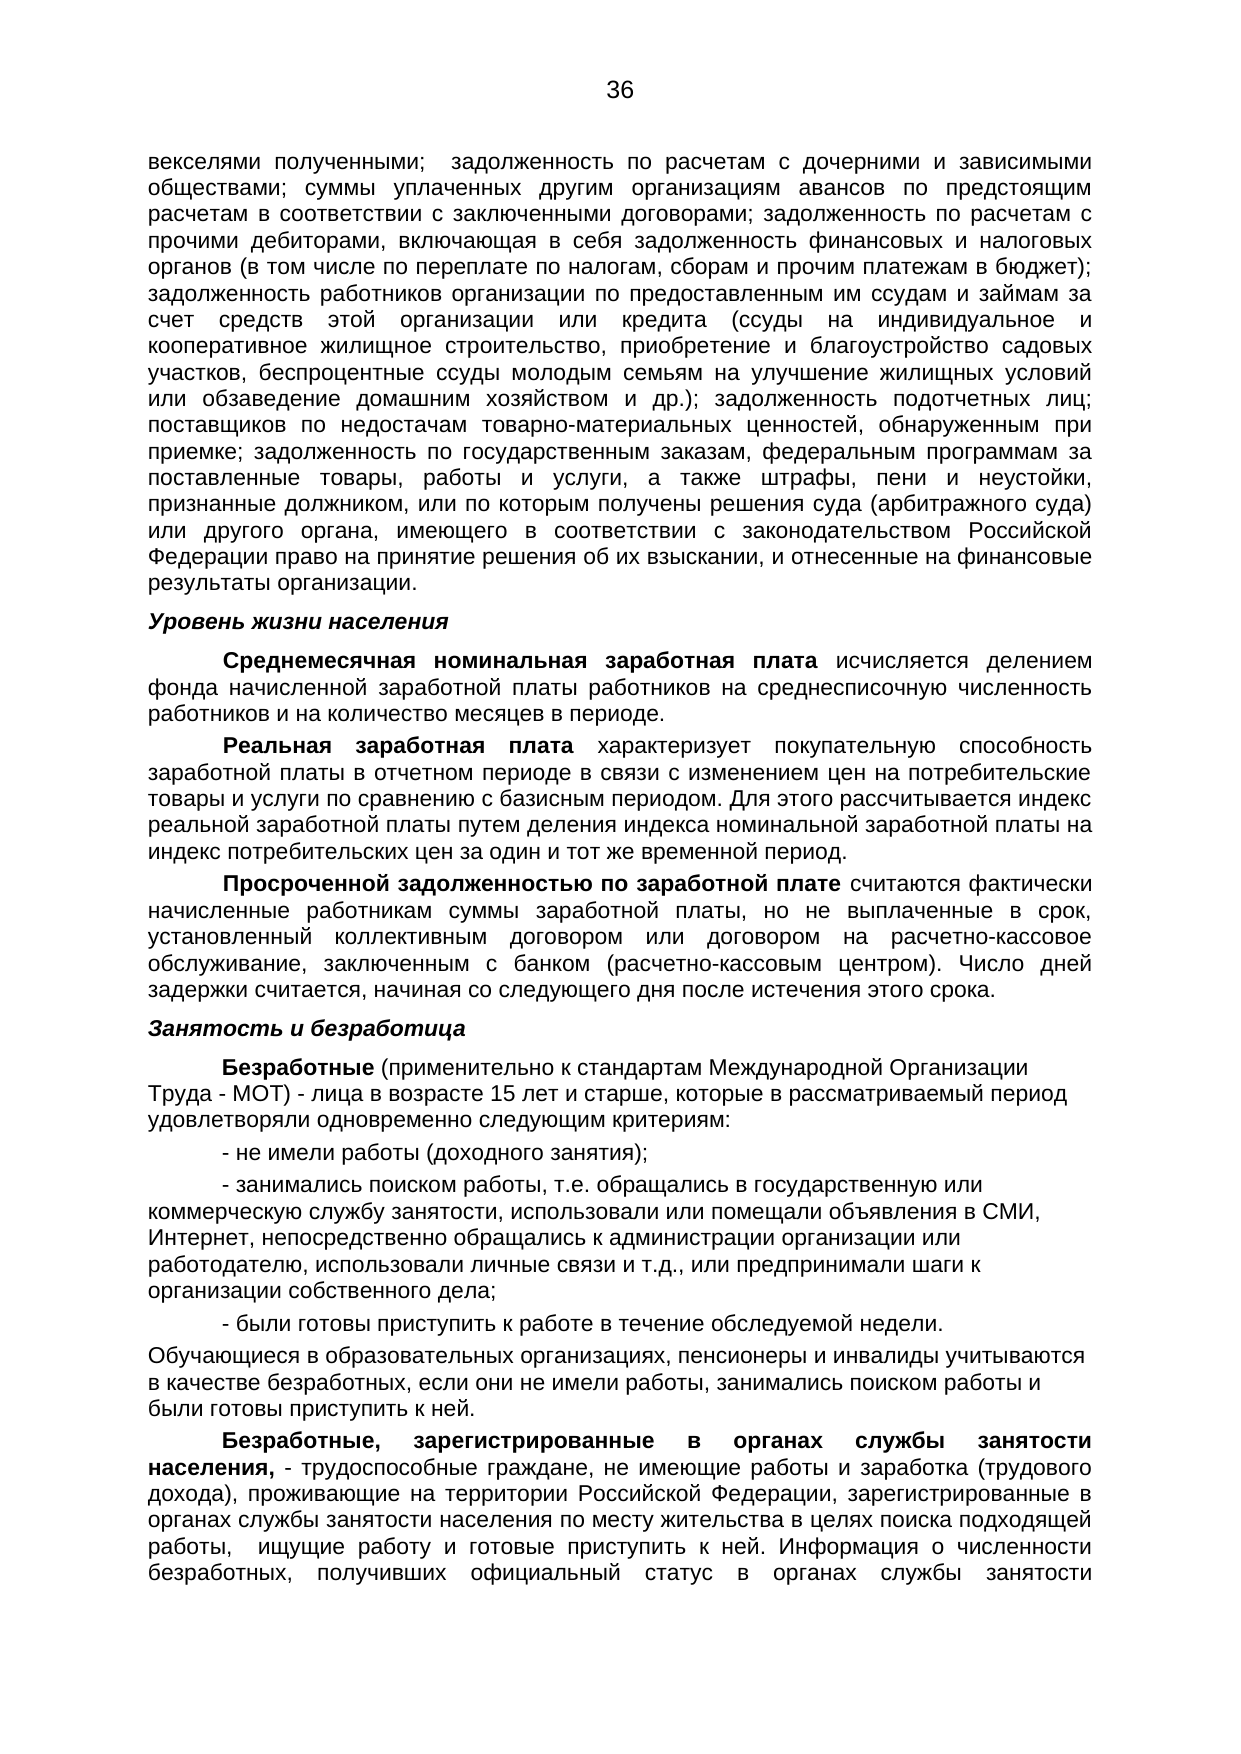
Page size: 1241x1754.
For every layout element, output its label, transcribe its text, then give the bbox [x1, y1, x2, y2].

text Среднемесячная номинальная заработная плата исчисляется делением фонда начисленной заработной платы работников на среднесписочную численность работников и на количество месяцев в периоде. [148, 647, 1092, 726]
text Обучающиеся в образовательных организациях, пенсионеры и инвалиды учитываются в качестве безработных, если они не имели работы, занимались поиском работы и были готовы приступить к ней. [148, 1342, 1092, 1421]
text Уровень жизни населения [148, 608, 1092, 634]
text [148, 1427, 1092, 1586]
text - были готовы приступить к работе в течение обследуемой недели. [148, 1309, 1092, 1336]
text Просроченной задолженностью по заработной плате считаются фактически начисленные работникам суммы заработной платы, но не выплаченные в срок, установленный коллективным договором или договором на расчетно-кассовое обслуживание, заключенным с банком (расчетно-кассовым центром). Число дней задержки считается, начиная со следующего дня после истечения этого срока. [148, 870, 1092, 1002]
text Реальная заработная плата характеризует покупательную способность заработной платы в отчетном периоде в связи с изменением цен на потребительские товары и услуги по сравнению с базисным периодом. Для этого рассчитывается индекс реальной заработной платы путем деления индекса номинальной заработной платы на индекс потребительских цен за один и тот же временной период. [148, 732, 1092, 864]
text - не имели работы (доходного занятия); [148, 1139, 1092, 1165]
text Безработные (применительно к стандартам Международной Организации Труда - МОТ) - лица в возрасте 15 лет и старше, которые в рассматриваемый период удовлетворяли одновременно следующим критериям: [148, 1053, 1092, 1133]
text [148, 148, 1092, 596]
text - занимались поиском работы, т.е. обращались в государственную или коммерческую службу занятости, использовали или помещали объявления в СМИ, Интернет, непосредственно обращались к администрации организации или работодателю, использовали личные связи и т.д., или предпринимали шаги к организации собственного дела; [148, 1171, 1092, 1303]
text Занятость и безработица [148, 1015, 1092, 1041]
